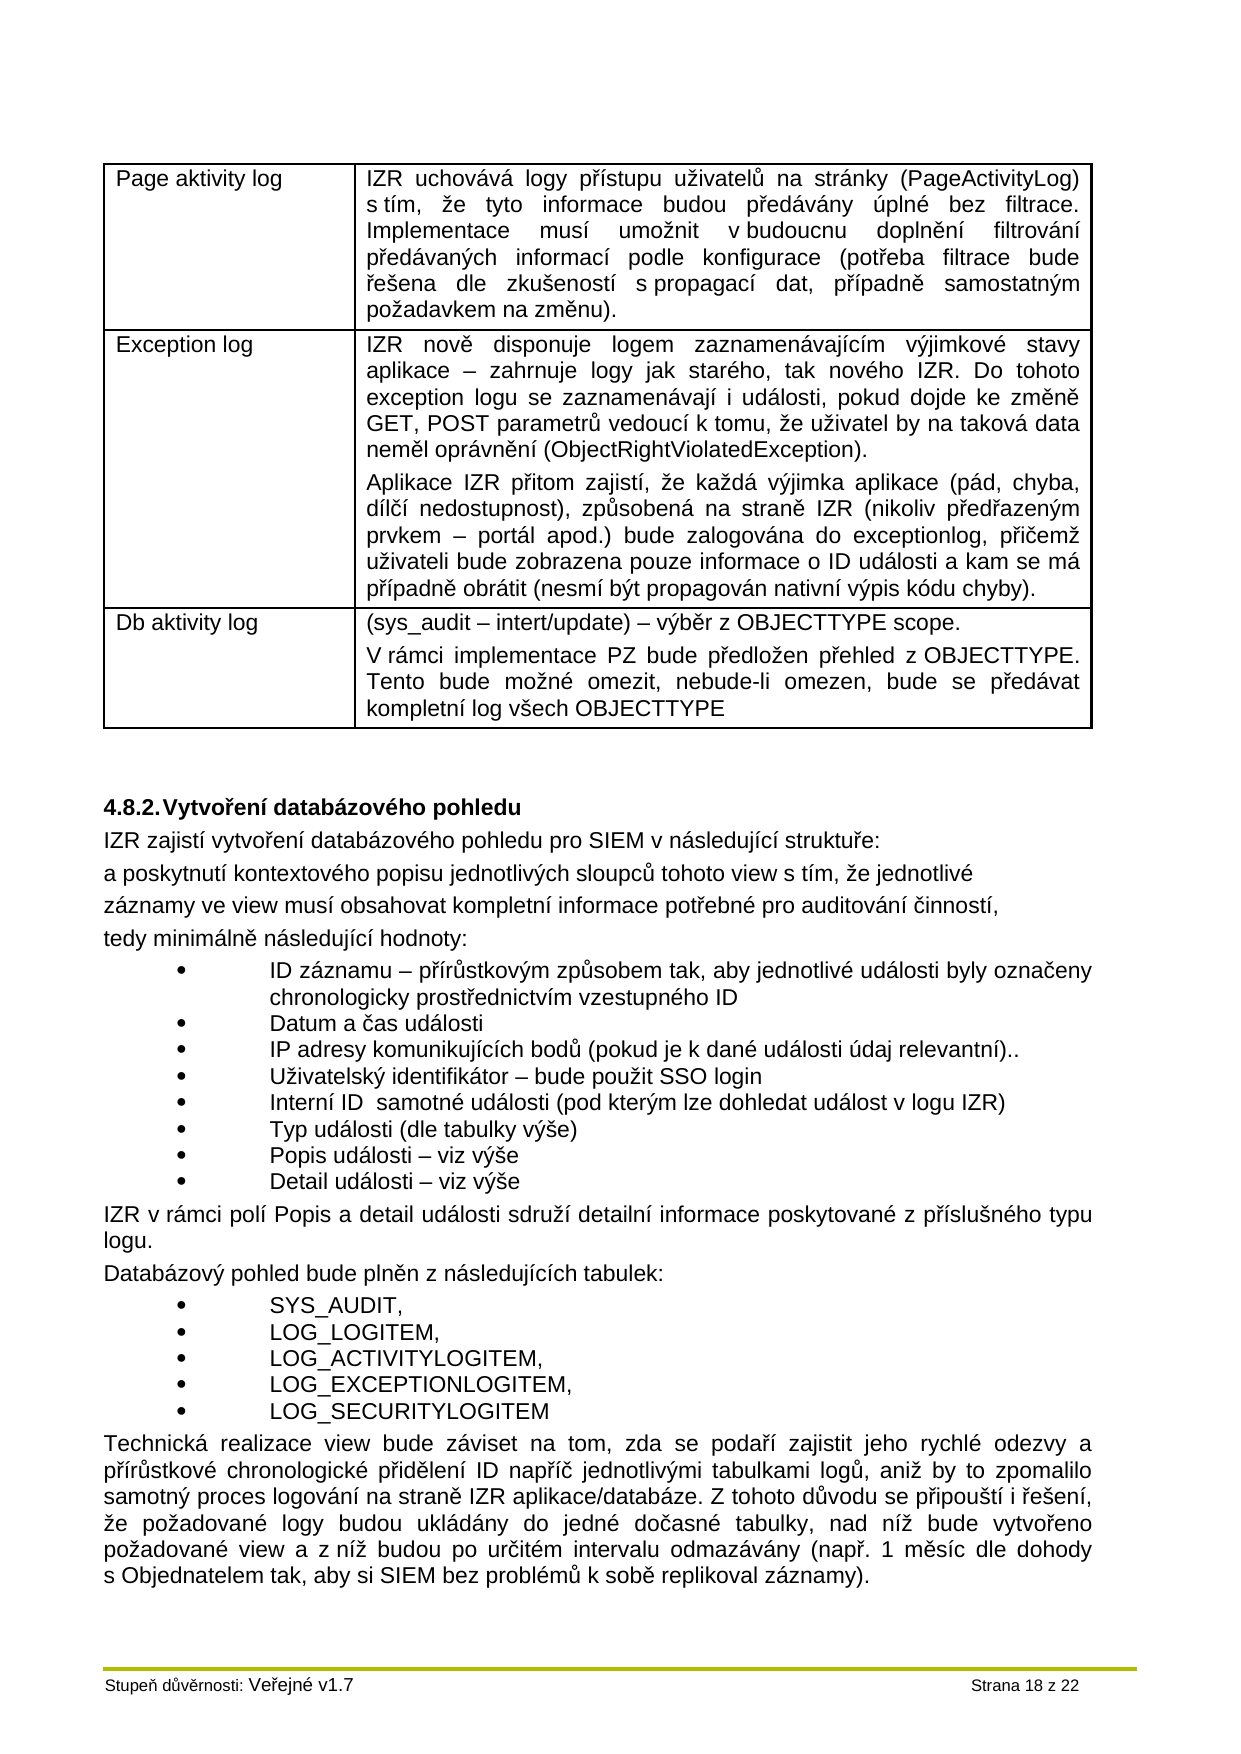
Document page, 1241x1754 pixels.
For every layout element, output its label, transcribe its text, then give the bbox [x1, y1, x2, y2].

list IP adresy komunikujících bodů (pokud je k dané události údaj relevantní).. [177, 1036, 1092, 1063]
text IZR v rámci polí Popis a detail události sdruží detailní informace poskytované z příslušného typu logu. [103, 1201, 1092, 1253]
table_cell Page aktivity log [105, 165, 354, 329]
list LOG_SECURITYLOGITEM [177, 1398, 1092, 1424]
list Interní ID samotné události (pod kterým lze dohledat událost v logu IZR) [177, 1089, 1092, 1116]
list Typ události (dle tabulky výše) [177, 1116, 1092, 1142]
list SYS_AUDIT, [177, 1292, 1092, 1319]
text záznamy ve view musí obsahovat kompletní informace potřebné pro auditování činností, [103, 892, 1092, 918]
table_cell (sys_audit – intert/update) – výběr z OBJECTTYPE scope. V rámci implementace PZ bude předložen přehled z OBJECTTYPE. Tento bude možné omezit, nebude-li omezen, bude se předávat kompletní log všech OBJECTTYPE [356, 609, 1090, 727]
table_cell Exception log [105, 331, 354, 607]
list Detail události – viz výše [177, 1168, 1092, 1194]
text Databázový pohled bude plněn z následujících tabulek: [103, 1260, 1092, 1286]
list LOG_EXCEPTIONLOGITEM, [177, 1371, 1092, 1398]
text a poskytnutí kontextového popisu jednotlivých sloupců tohoto view s tím, že jednotlivé [103, 859, 1092, 886]
text IZR zajistí vytvoření databázového pohledu pro SIEM v následující struktuře: [103, 827, 1092, 853]
list Uživatelský identifikátor – bude použit SSO login [177, 1063, 1092, 1089]
table_cell Db aktivity log [105, 609, 354, 727]
list ID záznamu – přírůstkovým způsobem tak, aby jednotlivé události byly označeny chronologicky prostřednictvím vzestupného ID [177, 957, 1092, 1010]
text Technická realizace view bude záviset na tom, zda se podaří zajistit jeho rychlé odezvy a přírůstkové chronologické přidělení ID napříč jednotlivými tabulkami logů, aniž by to zpomalilo samotný proces logování na straně IZR aplikace/databáze. Z tohoto důvodu se připouští i řešení, že požadované logy budou ukládány do jedné dočasné tabulky, nad níž bude vytvořeno požadované view a z níž budou po určitém intervalu odmazávány (např. 1 měsíc dle dohody s Objednatelem tak, aby si SIEM bez problémů k sobě replikoval záznamy). [103, 1430, 1092, 1588]
list Vytvoření databázového pohledu [103, 794, 1092, 821]
table_cell IZR uchovává logy přístupu uživatelů na stránky (PageActivityLog) s tím, že tyto informace budou předávány úplné bez filtrace. Implementace musí umožnit v budoucnu doplnění filtrování předávaných informací podle konfigurace (potřeba filtrace bude řešena dle zkušeností s propagací dat, případně samostatným požadavkem na změnu). [356, 165, 1090, 329]
text tedy minimálně následující hodnoty: [103, 925, 1092, 951]
list LOG_ACTIVITYLOGITEM, [177, 1345, 1092, 1371]
list Popis události – viz výše [177, 1142, 1092, 1168]
table_cell IZR nově disponuje logem zaznamenávajícím výjimkové stavy aplikace – zahrnuje logy jak starého, tak nového IZR. Do tohoto exception logu se zaznamenávají i události, pokud dojde ke změně GET, POST parametrů vedoucí k tomu, že uživatel by na taková data neměl oprávnění (ObjectRightViolatedException). Aplikace IZR přitom zajistí, že každá výjimka aplikace (pád, chyba, dílčí nedostupnost), způsobená na straně IZR (nikoliv předřazeným prvkem – portál apod.) bude zalogována do exceptionlog, přičemž uživateli bude zobrazena pouze informace o ID události a kam se má případně obrátit (nesmí být propagován nativní výpis kódu chyby). [356, 331, 1090, 607]
list Datum a čas události [177, 1010, 1092, 1036]
list LOG_LOGITEM, [177, 1319, 1092, 1345]
